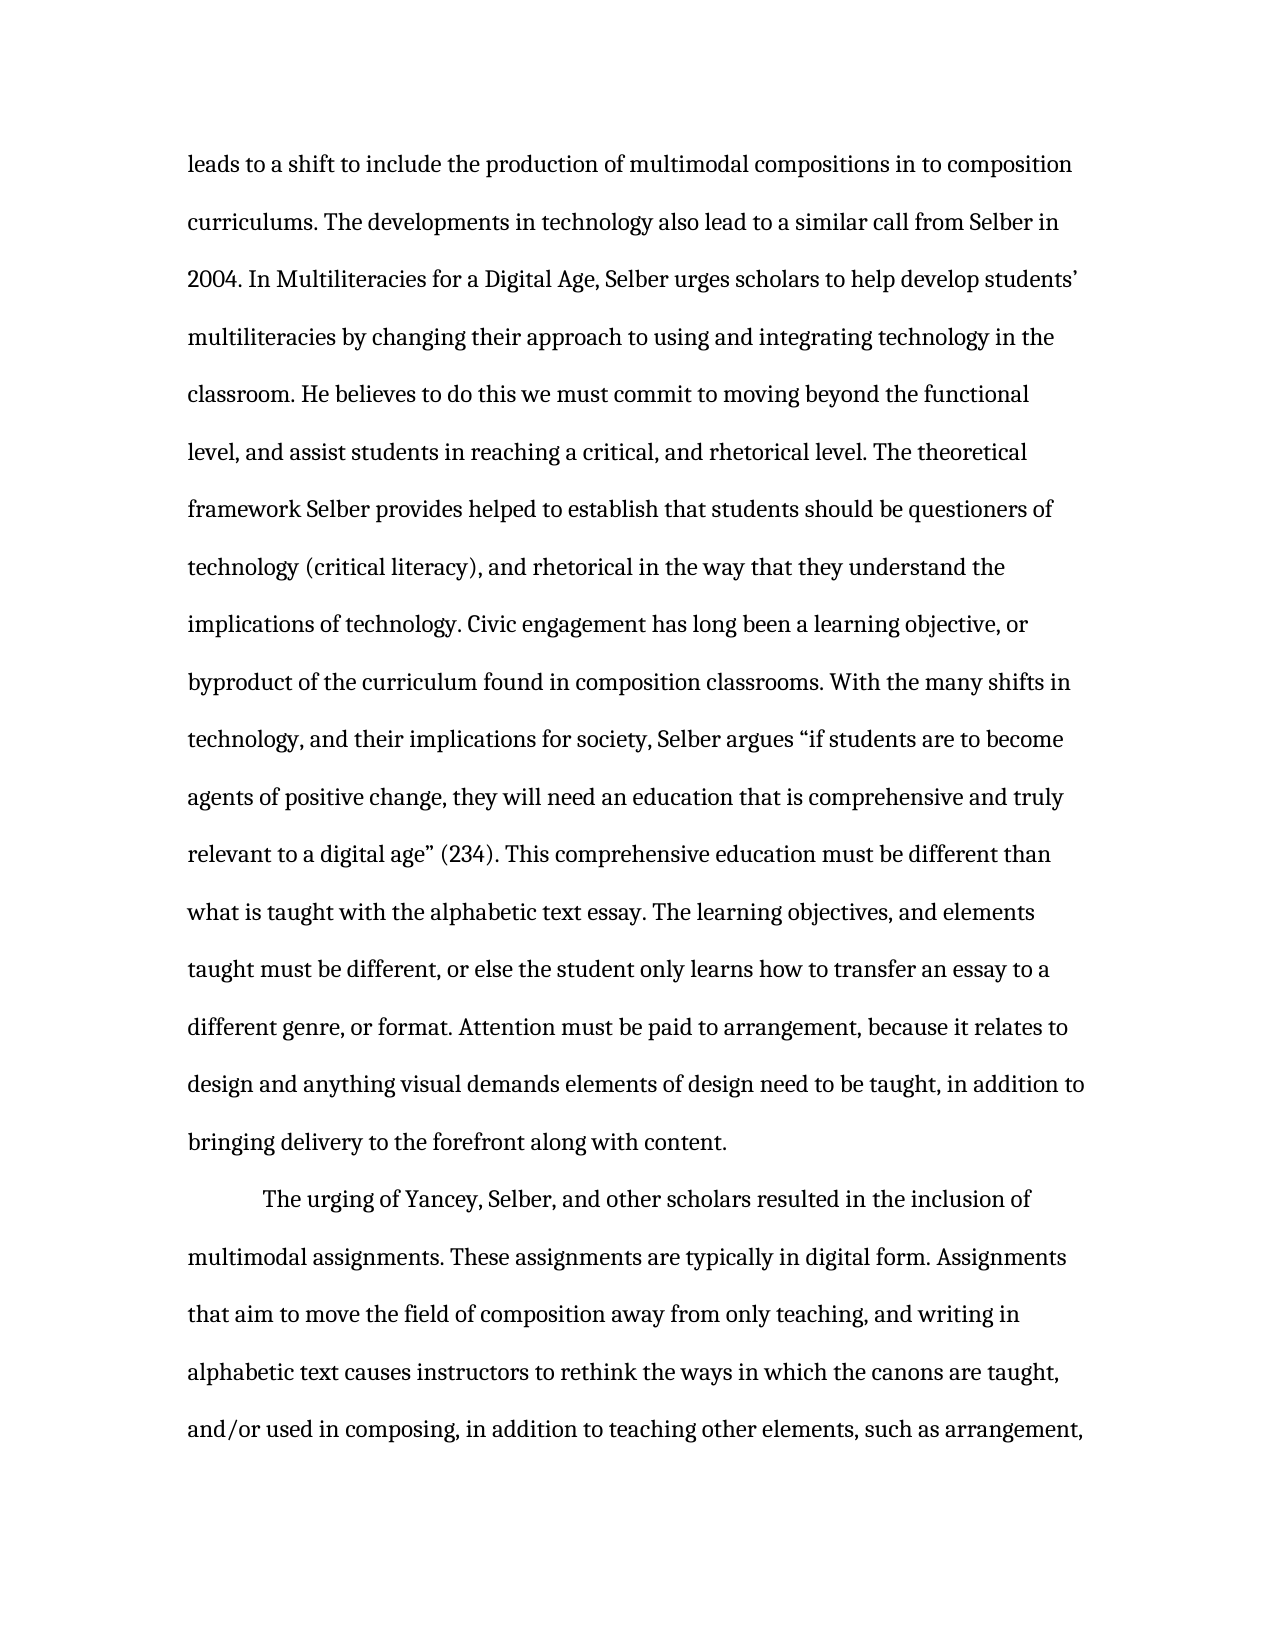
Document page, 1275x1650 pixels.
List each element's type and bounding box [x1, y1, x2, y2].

text [187, 150, 1087, 1156]
text [187, 1185, 1087, 1444]
